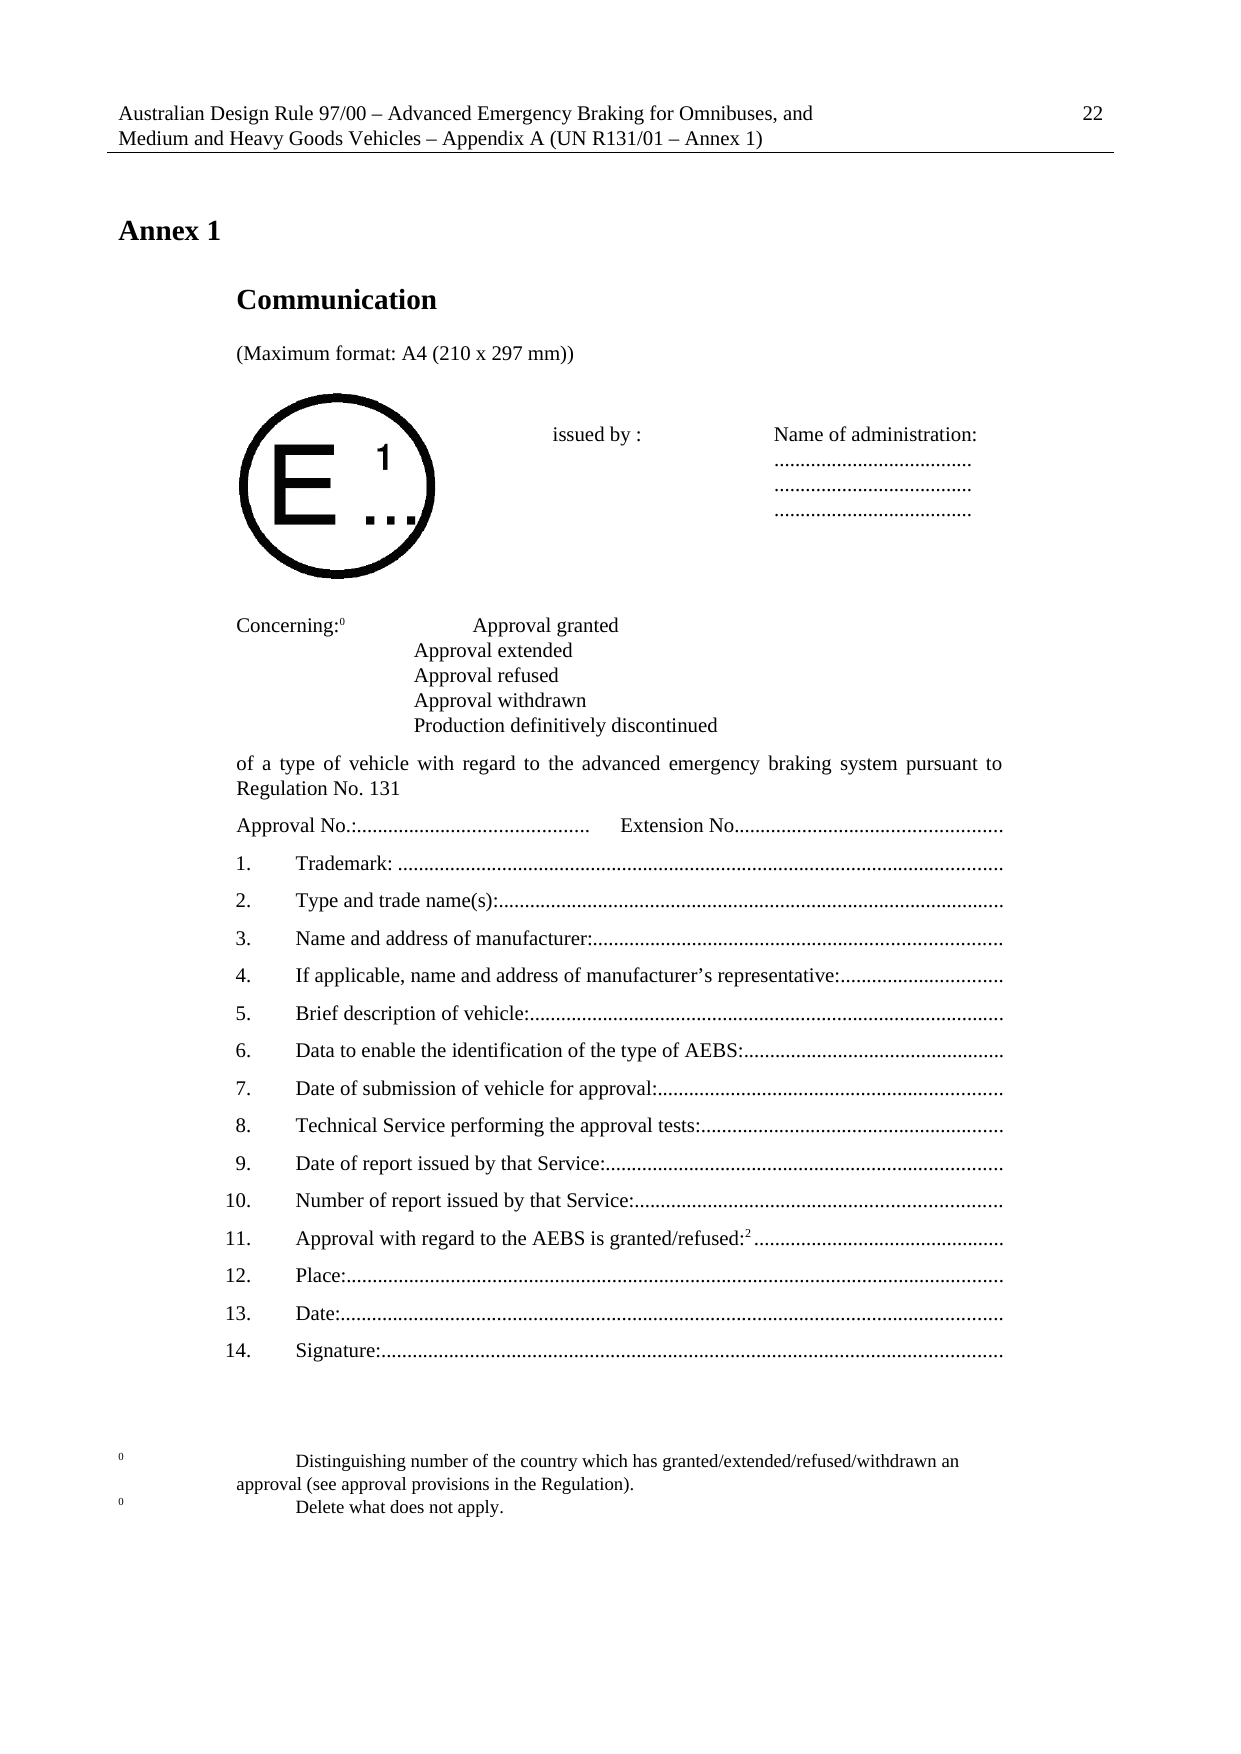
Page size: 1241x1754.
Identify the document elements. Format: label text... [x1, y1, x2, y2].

picture [236, 390, 437, 584]
text Approval extended [118, 637, 1122, 662]
text 8. Technical Service performing the approval tests: [118, 1112, 1122, 1137]
text 14. Signature: [118, 1337, 1122, 1362]
text 6. Data to enable the identification of the type of AEBS: [118, 1037, 1122, 1062]
text Communication [118, 284, 1004, 315]
text 9. Date of report issued by that Service: [118, 1150, 1122, 1175]
text 4. If applicable, name and address of manufacturer’s representative: [118, 962, 1122, 987]
text Approval refused [118, 662, 1122, 687]
text (Maximum format: A4 (210 x 297 mm)) [236, 340, 1004, 365]
text Concerning: Approval granted [118, 612, 1122, 637]
text 1. Trademark: [118, 850, 1122, 875]
text 2. Type and trade name(s): [118, 887, 1122, 912]
text of a type of vehicle with regard to the advanced emergency braking system pursuant to Regulation No. 131 [236, 750, 1004, 800]
text Approval No.: Extension No. [236, 812, 1122, 837]
text 5. Brief description of vehicle: [118, 1000, 1122, 1025]
text 13. Date: [118, 1300, 1122, 1325]
text Production definitively discontinued [118, 712, 1122, 737]
text Approval withdrawn [118, 687, 1122, 712]
text 12. Place: [118, 1262, 1122, 1287]
text Annex 1 [118, 215, 1004, 247]
text 7. Date of submission of vehicle for approval: [118, 1075, 1122, 1100]
text 3. Name and address of manufacturer: [118, 925, 1122, 950]
text 11. Approval with regard to the AEBS is granted/refused:2 [118, 1225, 1122, 1250]
text 10. Number of report issued by that Service: [118, 1187, 1122, 1212]
